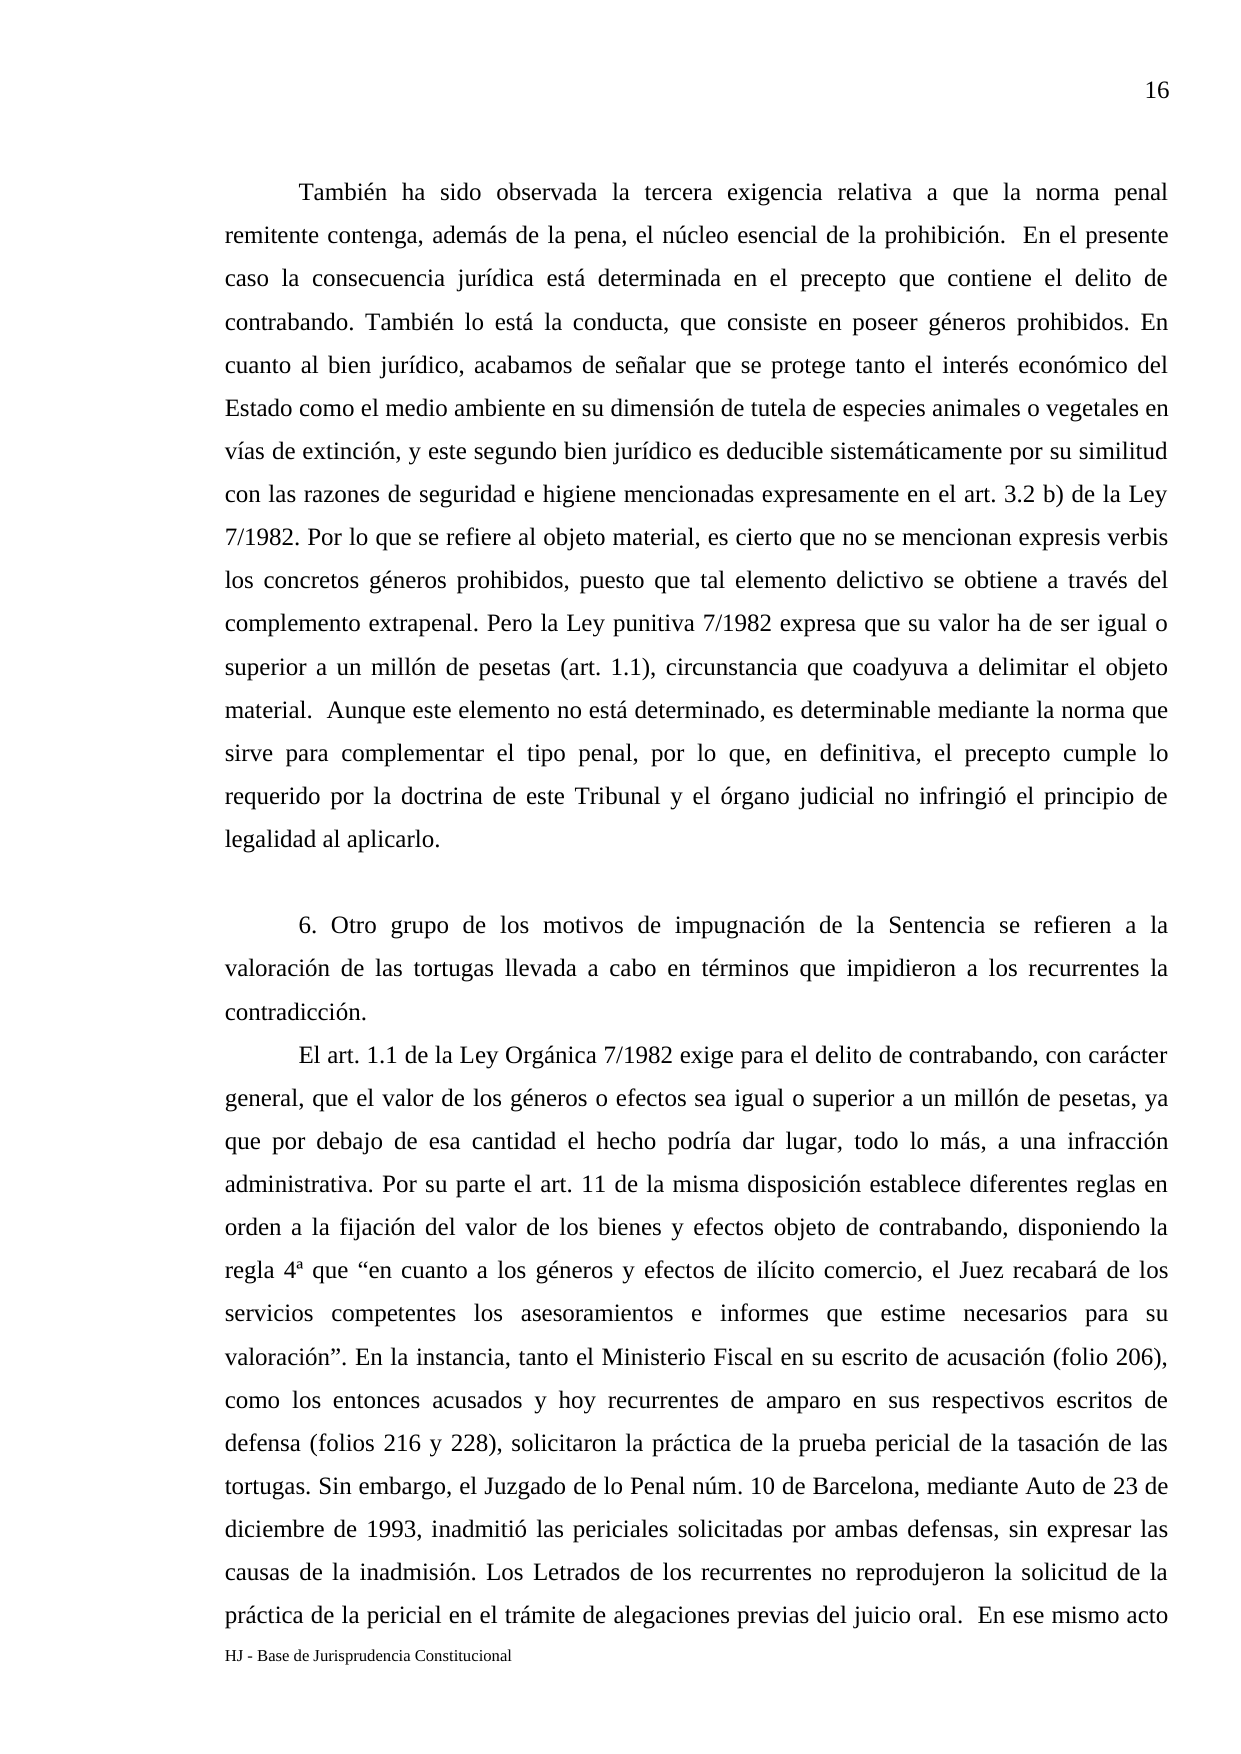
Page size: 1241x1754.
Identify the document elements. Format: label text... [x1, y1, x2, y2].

text También ha sido observada la tercera exigencia relativa a que la norma penal remitente contenga, además de la pena, el núcleo esencial de la prohibición. En el presente caso la consecuencia jurídica está determinada en el precepto que contiene el delito de contrabando. También lo está la conducta, que consiste en poseer géneros prohibidos. En cuanto al bien jurídico, acabamos de señalar que se protege tanto el interés económico del Estado como el medio ambiente en su dimensión de tutela de especies animales o vegetales en vías de extinción, y este segundo bien jurídico es deducible sistemáticamente por su similitud con las razones de seguridad e higiene mencionadas expresamente en el art. 3.2 b) de la Ley 7/1982. Por lo que se refiere al objeto material, es cierto que no se mencionan expresis verbis los concretos géneros prohibidos, puesto que tal elemento delictivo se obtiene a través del complemento extrapenal. Pero la Ley punitiva 7/1982 expresa que su valor ha de ser igual o superior a un millón de pesetas (art. 1.1), circunstancia que coadyuva a delimitar el objeto material. Aunque este elemento no está determinado, es determinable mediante la norma que sirve para complementar el tipo penal, por lo que, en definitiva, el precepto cumple lo requerido por la doctrina de este Tribunal y el órgano judicial no infringió el principio de legalidad al aplicarlo. [224, 177, 1169, 853]
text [224, 1040, 1169, 1629]
text 6. Otro grupo de los motivos de impugnación de la Sentencia se refieren a la valoración de las tortugas llevada a cabo en términos que impidieron a los recurrentes la contradicción. [224, 910, 1169, 1025]
